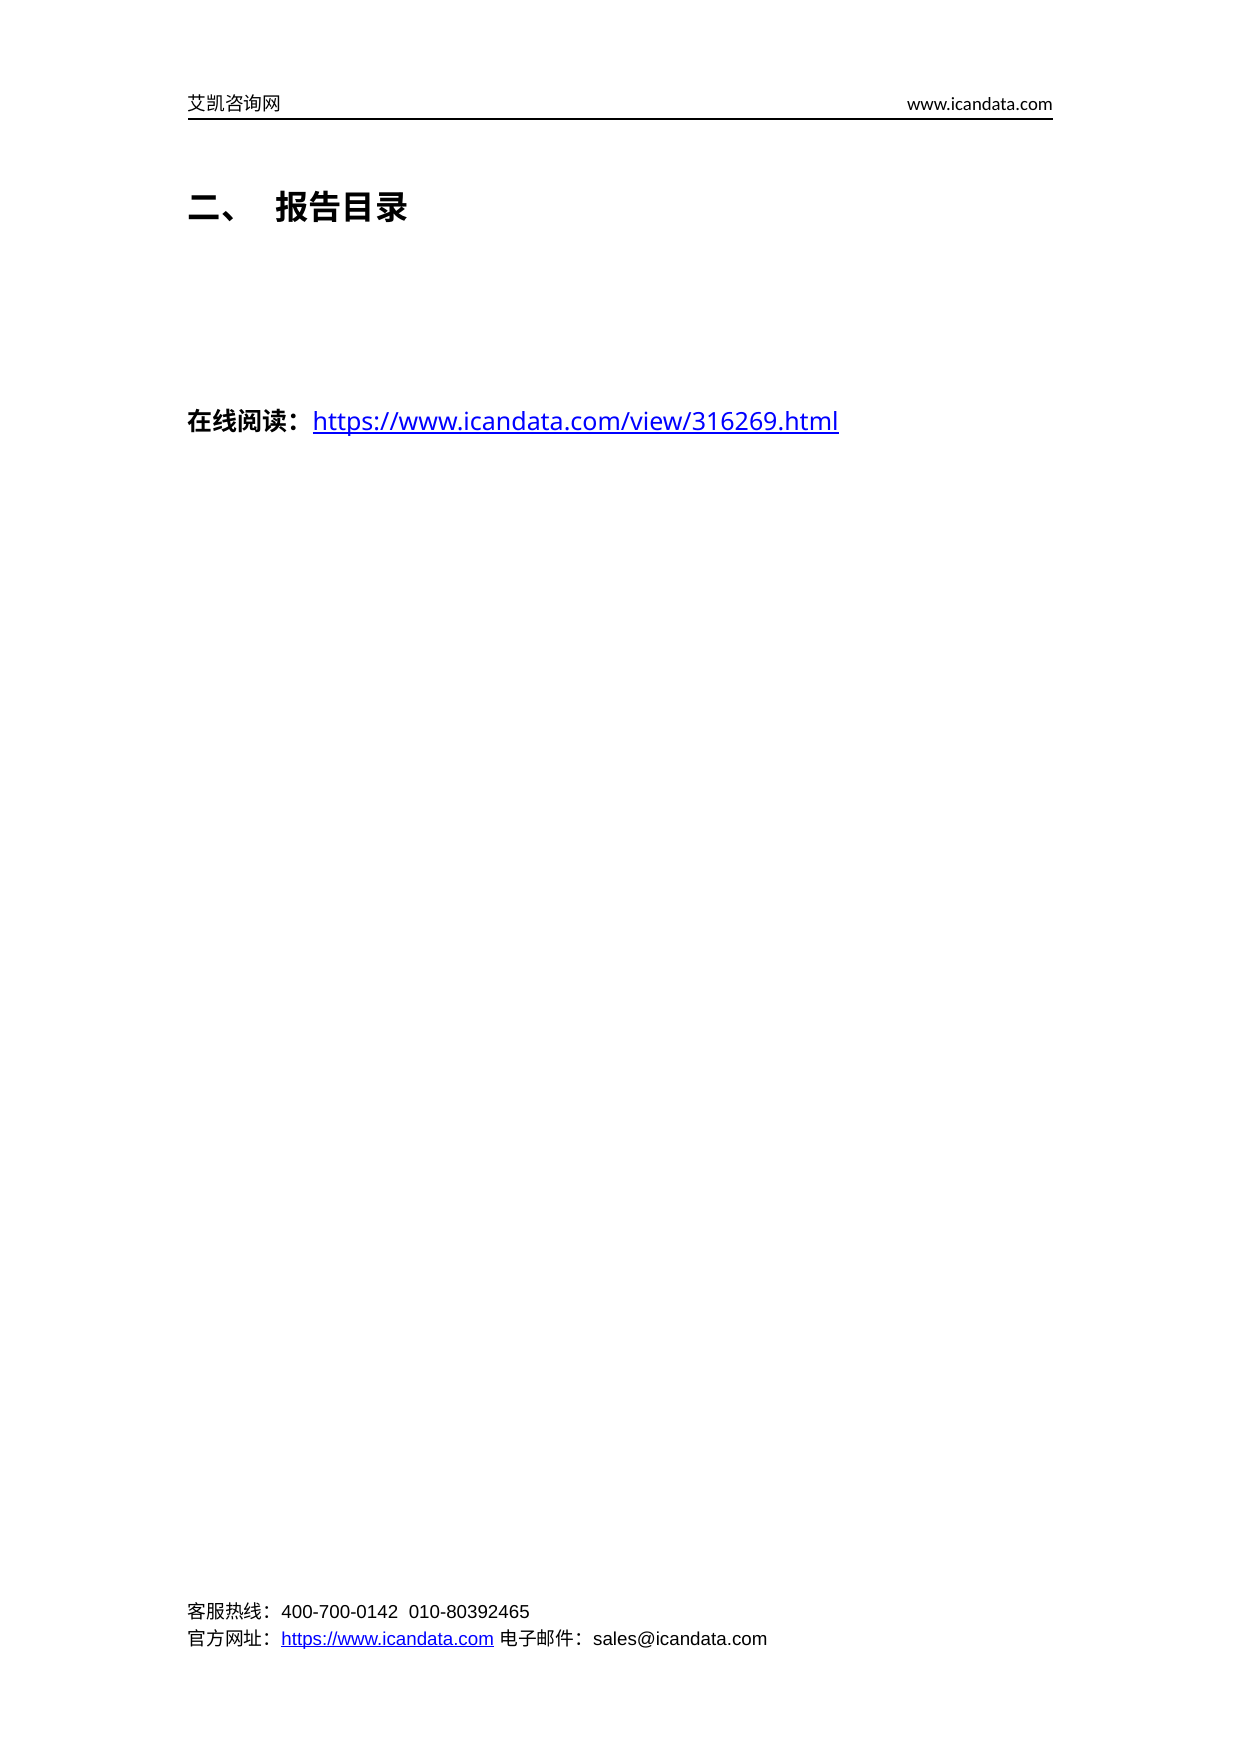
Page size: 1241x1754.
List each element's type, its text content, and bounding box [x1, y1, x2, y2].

text 在线阅读：https://www.icandata.com/view/316269.html [187, 387, 1053, 452]
subtitle 报告目录 [187, 172, 1053, 237]
